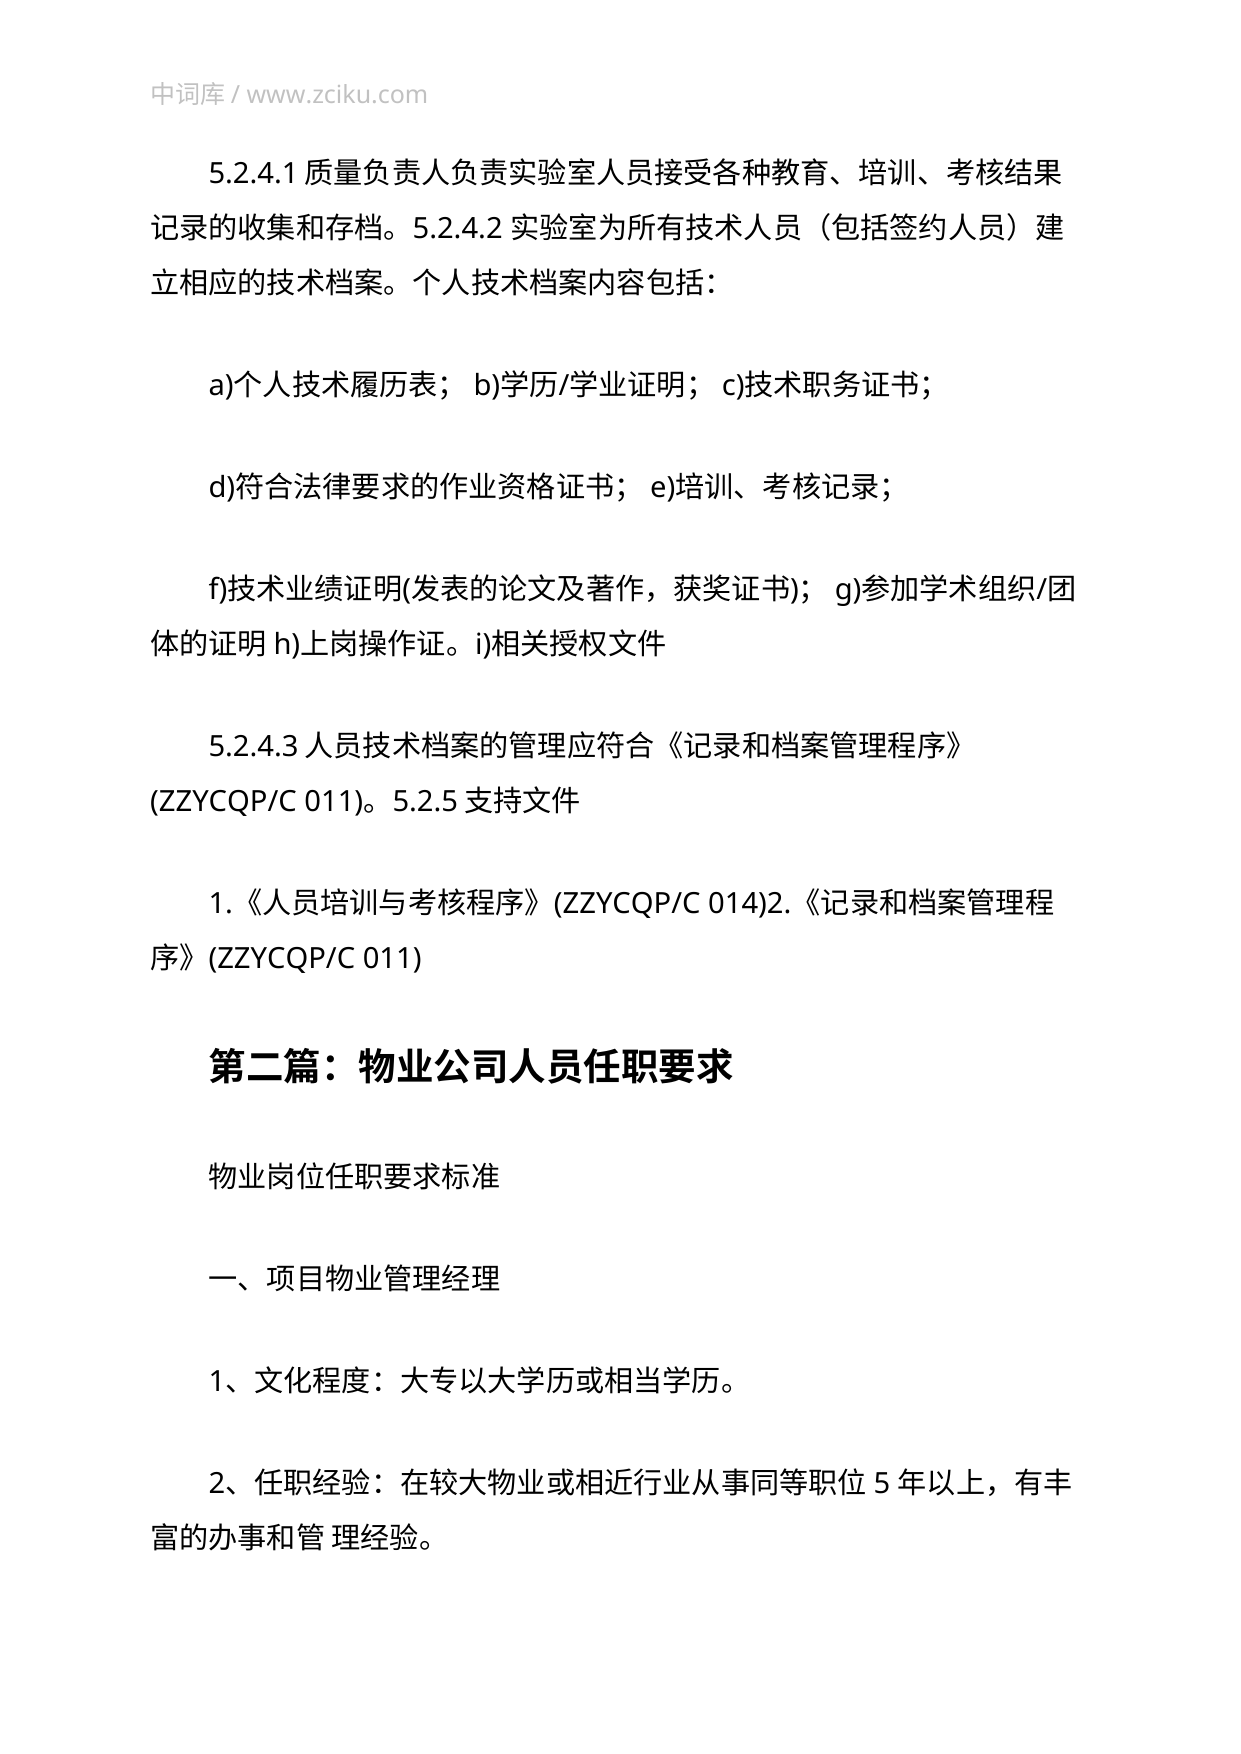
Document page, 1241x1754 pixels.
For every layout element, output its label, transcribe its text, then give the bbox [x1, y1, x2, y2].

text a)个人技术履历表； b)学历/学业证明； c)技术职务证书； [150, 362, 1090, 404]
text 2、任职经验：在较大物业或相近行业从事同等职位 5 年以上，有丰富的办事和管 理经验。 [150, 1459, 1090, 1557]
text 第二篇：物业公司人员任职要求 [150, 1037, 1090, 1091]
text 物业岗位任职要求标准 [150, 1154, 1090, 1196]
text f)技术业绩证明(发表的论文及著作，获奖证书)； g)参加学术组织/团体的证明 h)上岗操作证。i)相关授权文件 [150, 566, 1090, 663]
text 5.2.4.3人员技术档案的管理应符合《记录和档案管理程序》(ZZYCQP/C 011)。5.2.5支持文件 [150, 723, 1090, 820]
text 1、文化程度：大专以大学历或相当学历。 [150, 1358, 1090, 1400]
text 1.《人员培训与考核程序》(ZZYCQP/C 014)2.《记录和档案管理程序》(ZZYCQP/C 011) [150, 880, 1090, 977]
text 一、项目物业管理经理 [150, 1256, 1090, 1298]
text d)符合法律要求的作业资格证书； e)培训、考核记录； [150, 464, 1090, 506]
text 5.2.4.1质量负责人负责实验室人员接受各种教育、培训、考核结果记录的收集和存档。5.2.4.2 实验室为所有技术人员（包括签约人员）建立相应的技术档案。个人技术档案内容包括： [150, 150, 1090, 302]
